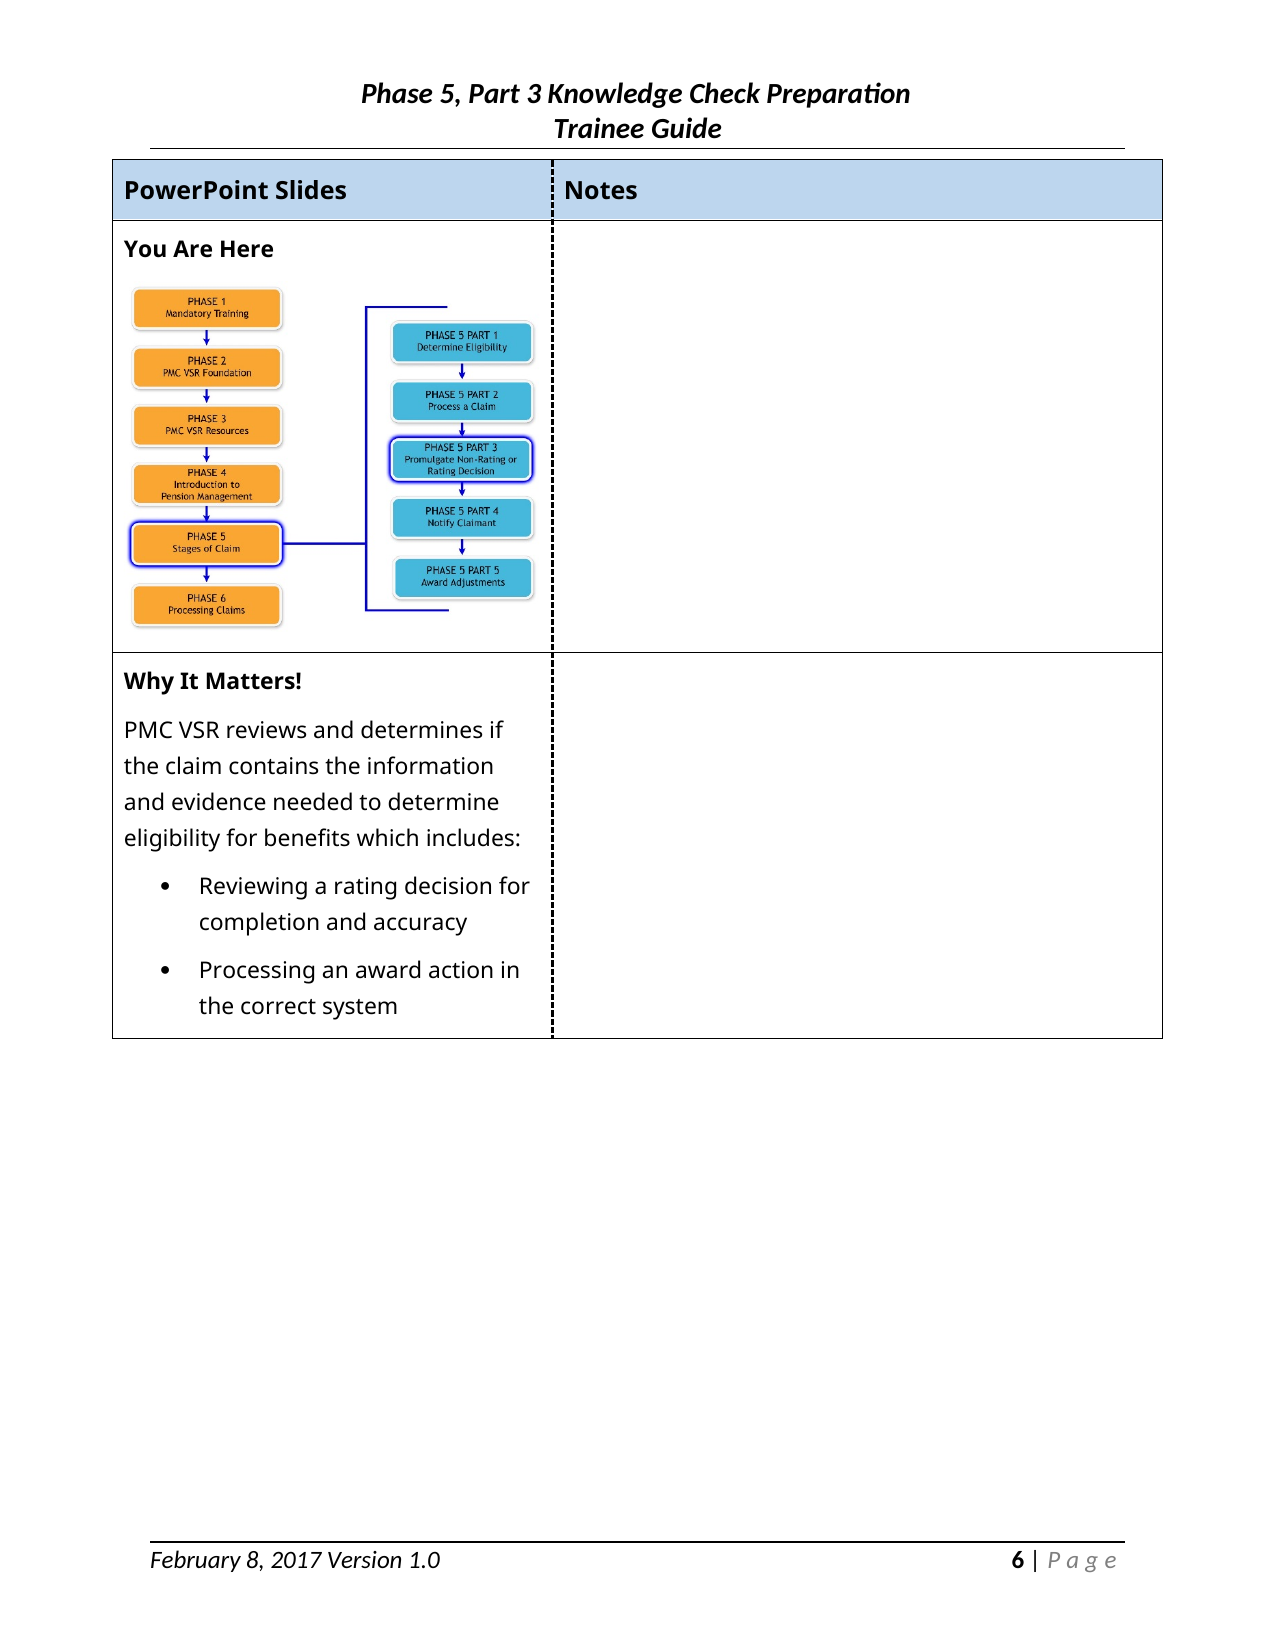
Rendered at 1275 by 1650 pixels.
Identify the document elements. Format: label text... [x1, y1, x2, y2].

picture [123, 281, 542, 636]
table_header Notes [553, 160, 1162, 219]
table_cell [553, 653, 1162, 1038]
table_header PowerPoint Slides [113, 160, 552, 219]
table_cell Why It Matters! PMC VSR reviews and determines if the claim contains the information and evidence needed to determine eligibility for benefits which includes: Reviewing a rating decision for completion and accuracy Processing an award action in the correct system [113, 653, 552, 1038]
table_cell You Are Here [113, 221, 552, 652]
table_cell [553, 221, 1162, 652]
